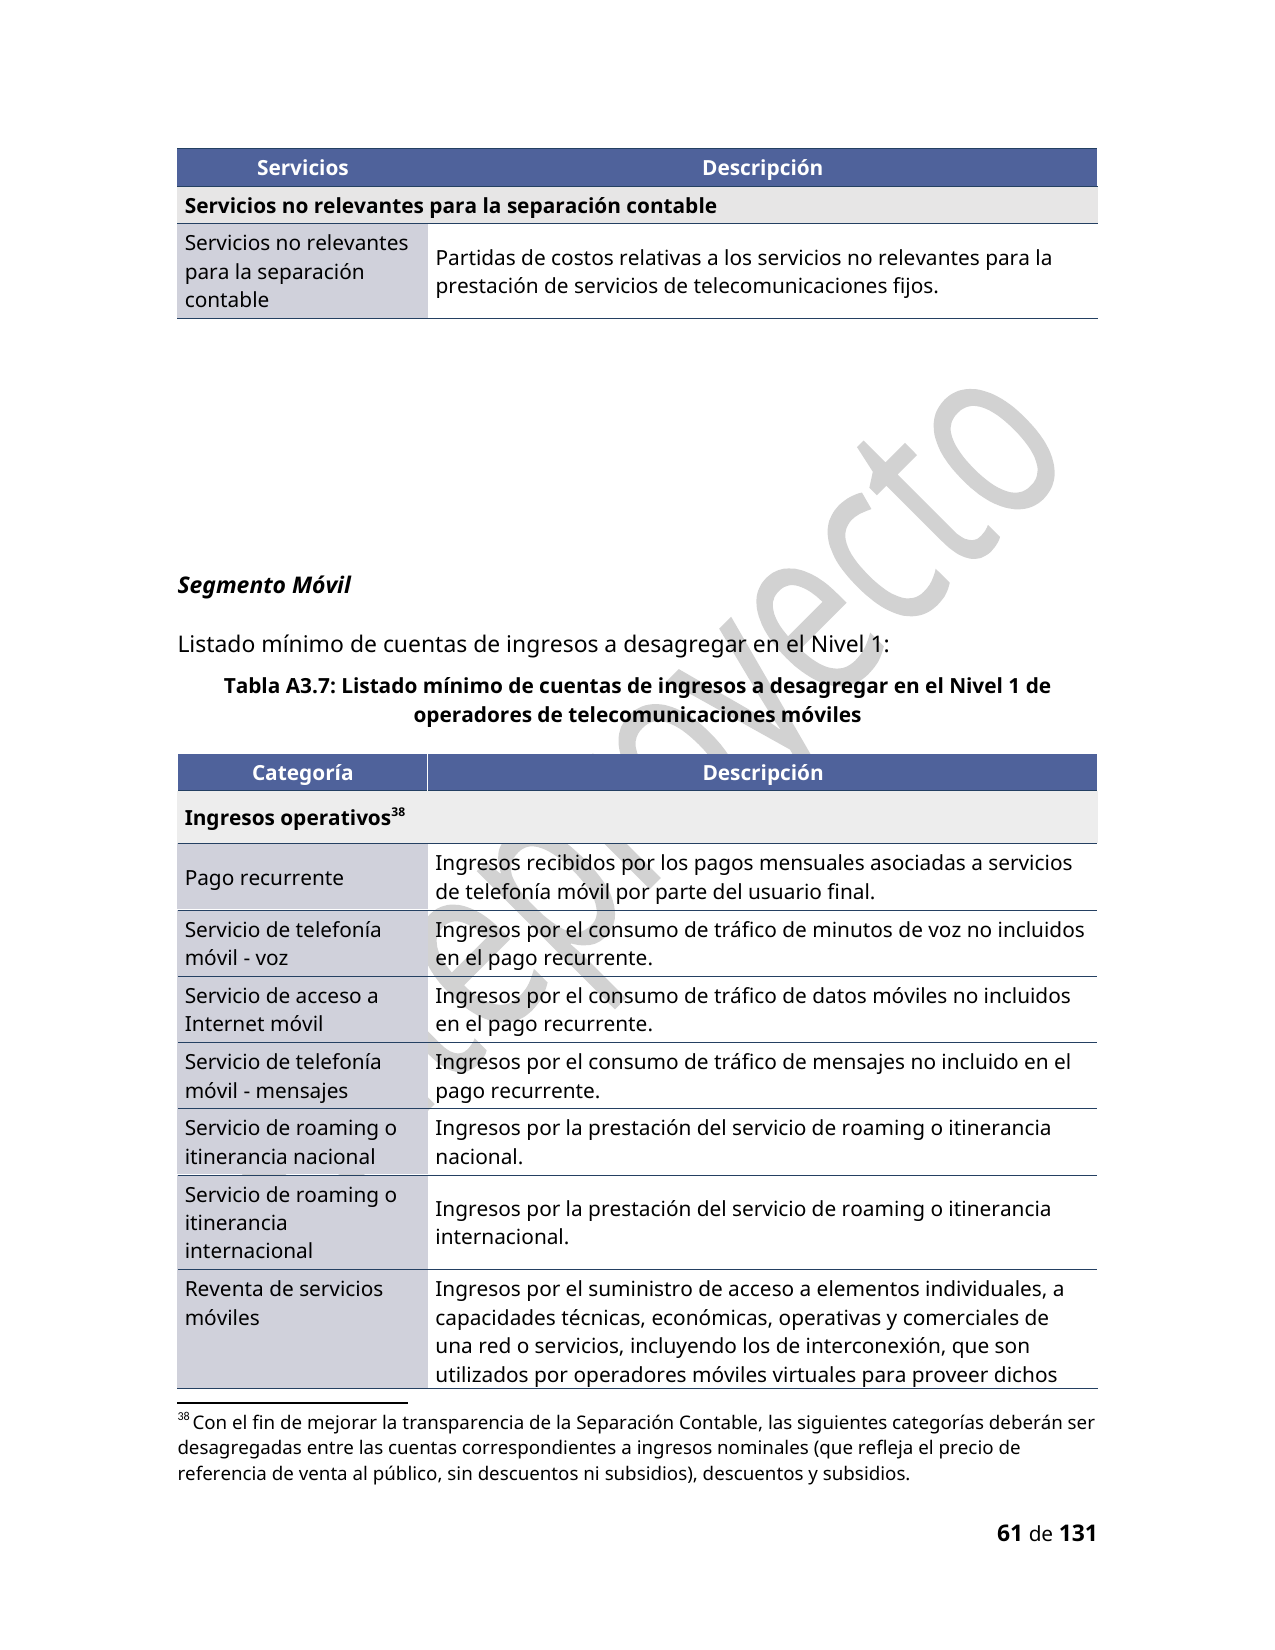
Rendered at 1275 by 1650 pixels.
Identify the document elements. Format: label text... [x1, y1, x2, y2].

table_cell Ingresos operativos [177, 791, 1098, 843]
table_cell Ingresos por el consumo de tráfico de minutos de voz no incluidos en el pago recurrente. [428, 910, 1098, 976]
table_cell Ingresos por el consumo de tráfico de mensajes no incluido en el pago recurrente. [428, 1042, 1098, 1108]
table_cell Partidas de costos relativas a los servicios no relevantes para la prestación de servicios de telecomunicaciones fijos. [428, 224, 1098, 318]
table_header Descripción [428, 149, 1097, 186]
table_header Descripción [428, 754, 1097, 790]
table_cell Servicio de roaming o itinerancia internacional [177, 1175, 428, 1269]
table_cell Servicio de acceso a Internet móvil [177, 976, 428, 1042]
table_cell Ingresos por la prestación del servicio de roaming o itinerancia nacional. [428, 1108, 1098, 1174]
table_cell Servicios no relevantes para la separación contable [177, 224, 428, 318]
table_cell Pago recurrente [177, 843, 428, 909]
text Listado mínimo de cuentas de ingresos a desagregar en el Nivel 1: [177, 628, 1098, 659]
table_header Categoría [178, 754, 427, 790]
table_cell Reventa de servicios móviles [177, 1269, 428, 1388]
table_cell Ingresos por la prestación del servicio de roaming o itinerancia internacional. [428, 1175, 1098, 1269]
table_cell Ingresos recibidos por los pagos mensuales asociadas a servicios de telefonía móvil por parte del usuario final. [428, 843, 1098, 909]
table_cell Servicios no relevantes para la separación contable [177, 187, 1098, 223]
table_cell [428, 1269, 1098, 1388]
table_cell Servicio de telefonía móvil - mensajes [177, 1042, 428, 1108]
table_cell Ingresos por el consumo de tráfico de datos móviles no incluidos en el pago recurrente. [428, 976, 1098, 1042]
table_cell Servicio de roaming o itinerancia nacional [177, 1108, 428, 1174]
table_header Servicios [177, 149, 428, 186]
subtitle Segmento Móvil [177, 569, 1098, 601]
text Tabla A3.7: Listado mínimo de cuentas de ingresos a desagregar en el Nivel 1 de operadores de telecomunicaciones móviles [177, 672, 1098, 728]
table_cell Servicio de telefonía móvil - voz [177, 910, 428, 976]
